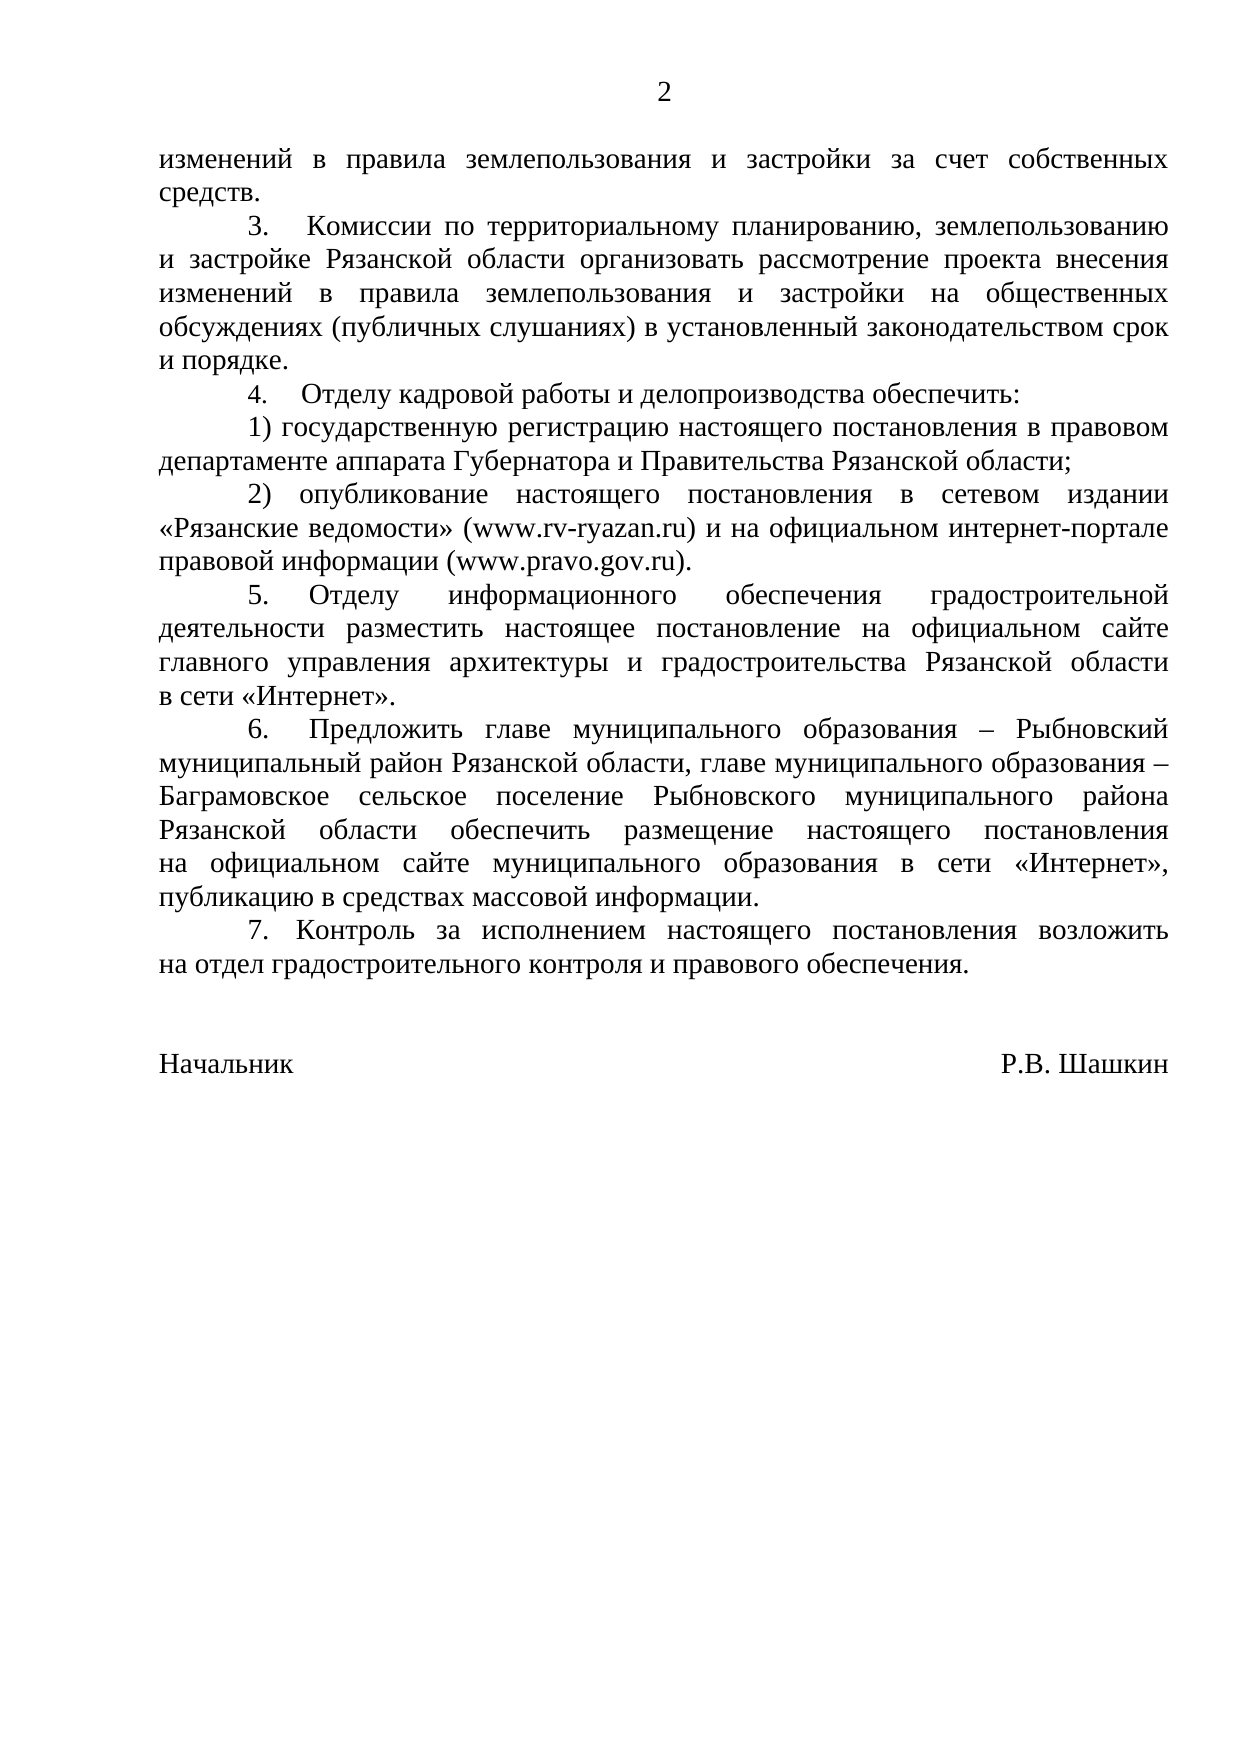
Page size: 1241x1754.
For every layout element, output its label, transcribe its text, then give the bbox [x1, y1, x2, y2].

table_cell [148, 141, 1181, 1047]
table_cell Начальник Р.В. Шашкин [148, 1047, 1181, 1214]
